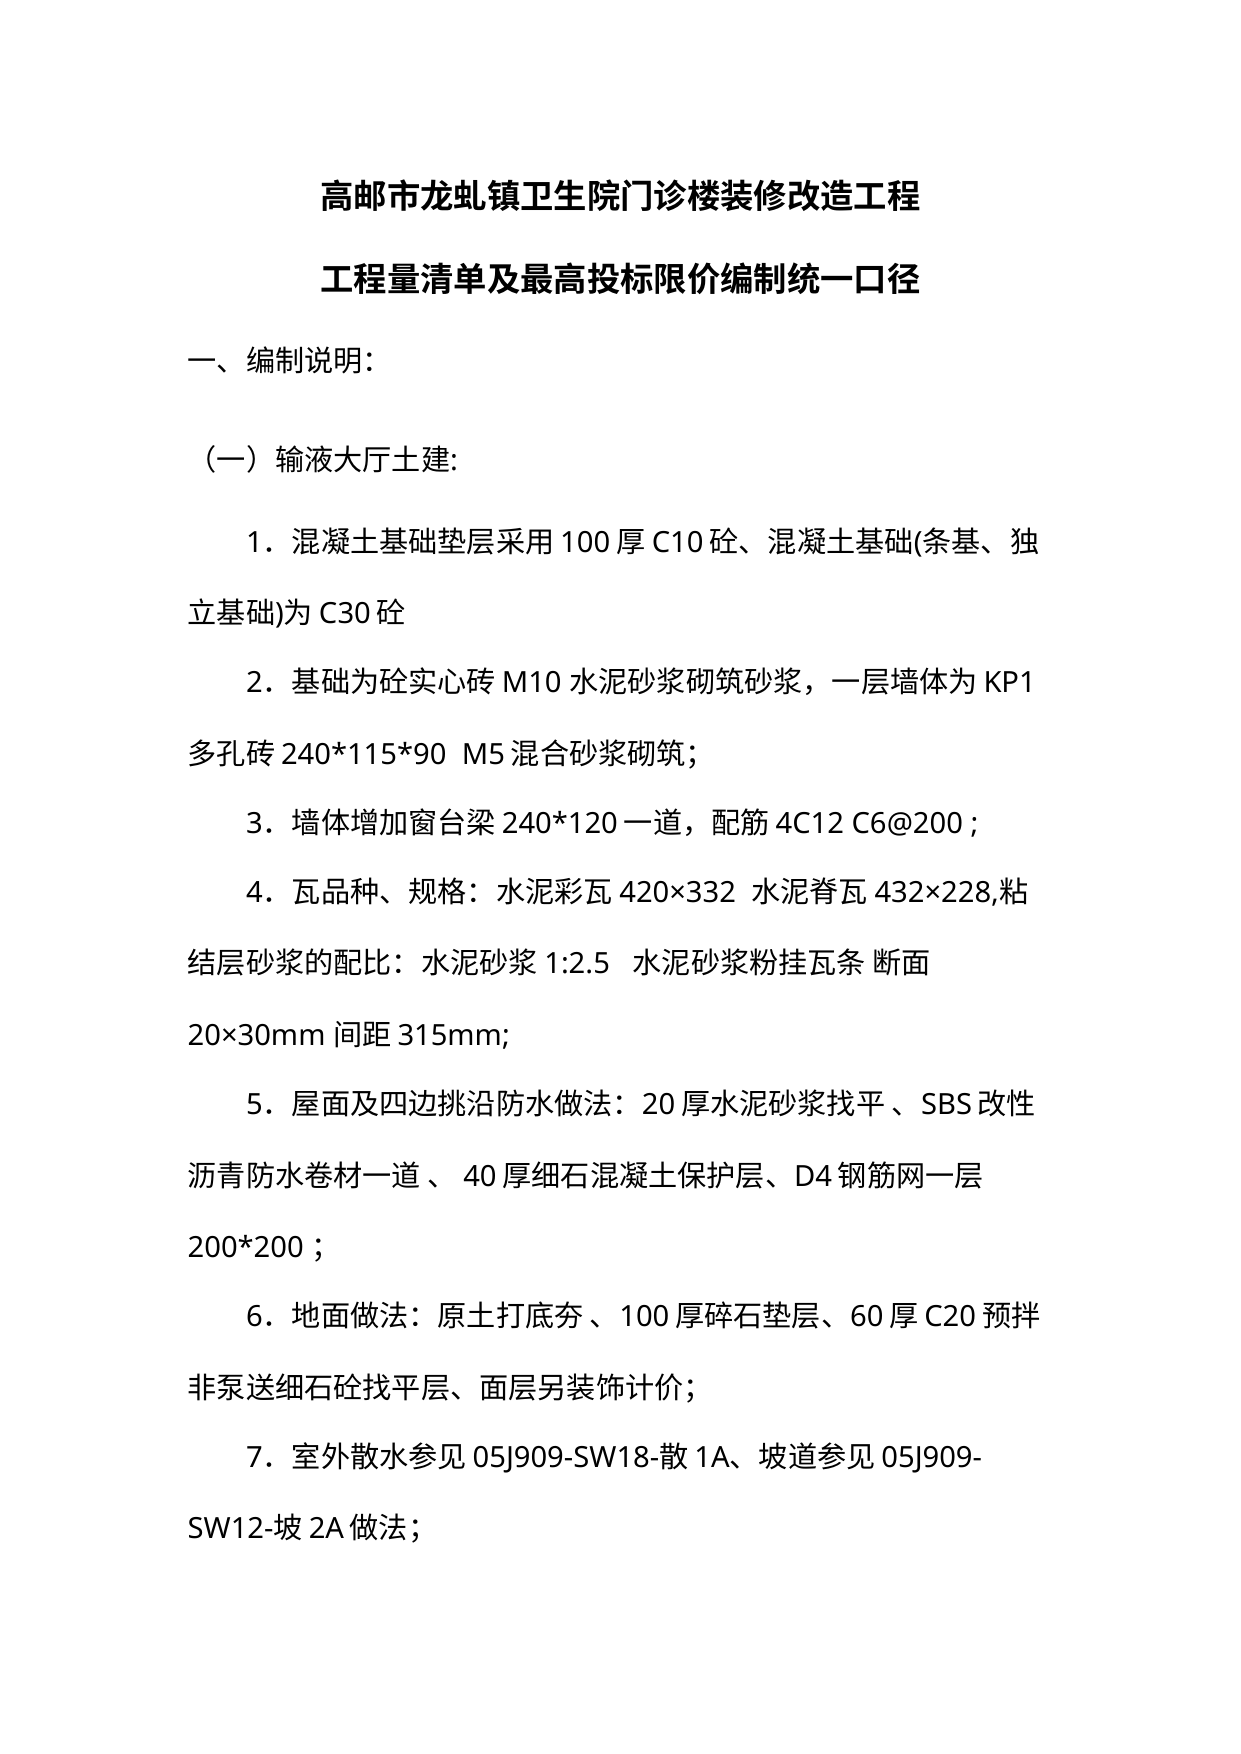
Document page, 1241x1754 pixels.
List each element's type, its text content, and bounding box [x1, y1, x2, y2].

list 混凝土基础垫层采用100厚 C10砼、混凝土基础(条基、独立基础)为C30砼 [187, 507, 1053, 643]
list 屋面及四边挑沿防水做法：20厚水泥砂浆找平 、SBS改性沥青防水卷材一道 、 40厚细石混凝土保护层、D4钢筋网一层200*200 ； [187, 1069, 1053, 1277]
text 一、编制说明： [187, 327, 1053, 392]
list 基础为砼实心砖M10 水泥砂浆砌筑砂浆，一层墙体为KP1多孔砖240*115*90 M5混合砂浆砌筑； [187, 647, 1053, 784]
list 墙体增加窗台梁240*120一道，配筋4C12 C6@200 ; [187, 788, 1053, 853]
text （一）输液大厅土建: [187, 425, 1053, 490]
list 室外散水参见05J909-SW18-散1A、坡道参见05J909-SW12-坡2A做法； [187, 1422, 1053, 1558]
list 瓦品种、规格：水泥彩瓦 420×332 水泥脊瓦 432×228,粘结层砂浆的配比：水泥砂浆 1:2.5 水泥砂浆粉挂瓦条 断面20×30mm 间距315mm; [187, 857, 1053, 1065]
text 工程量清单及最高投标限价编制统一口径 [187, 244, 1053, 309]
list 地面做法：原土打底夯 、100厚碎石垫层、60厚C20预拌非泵送细石砼找平层、面层另装饰计价； [187, 1281, 1053, 1418]
text 高邮市龙虬镇卫生院门诊楼装修改造工程 [187, 162, 1053, 227]
